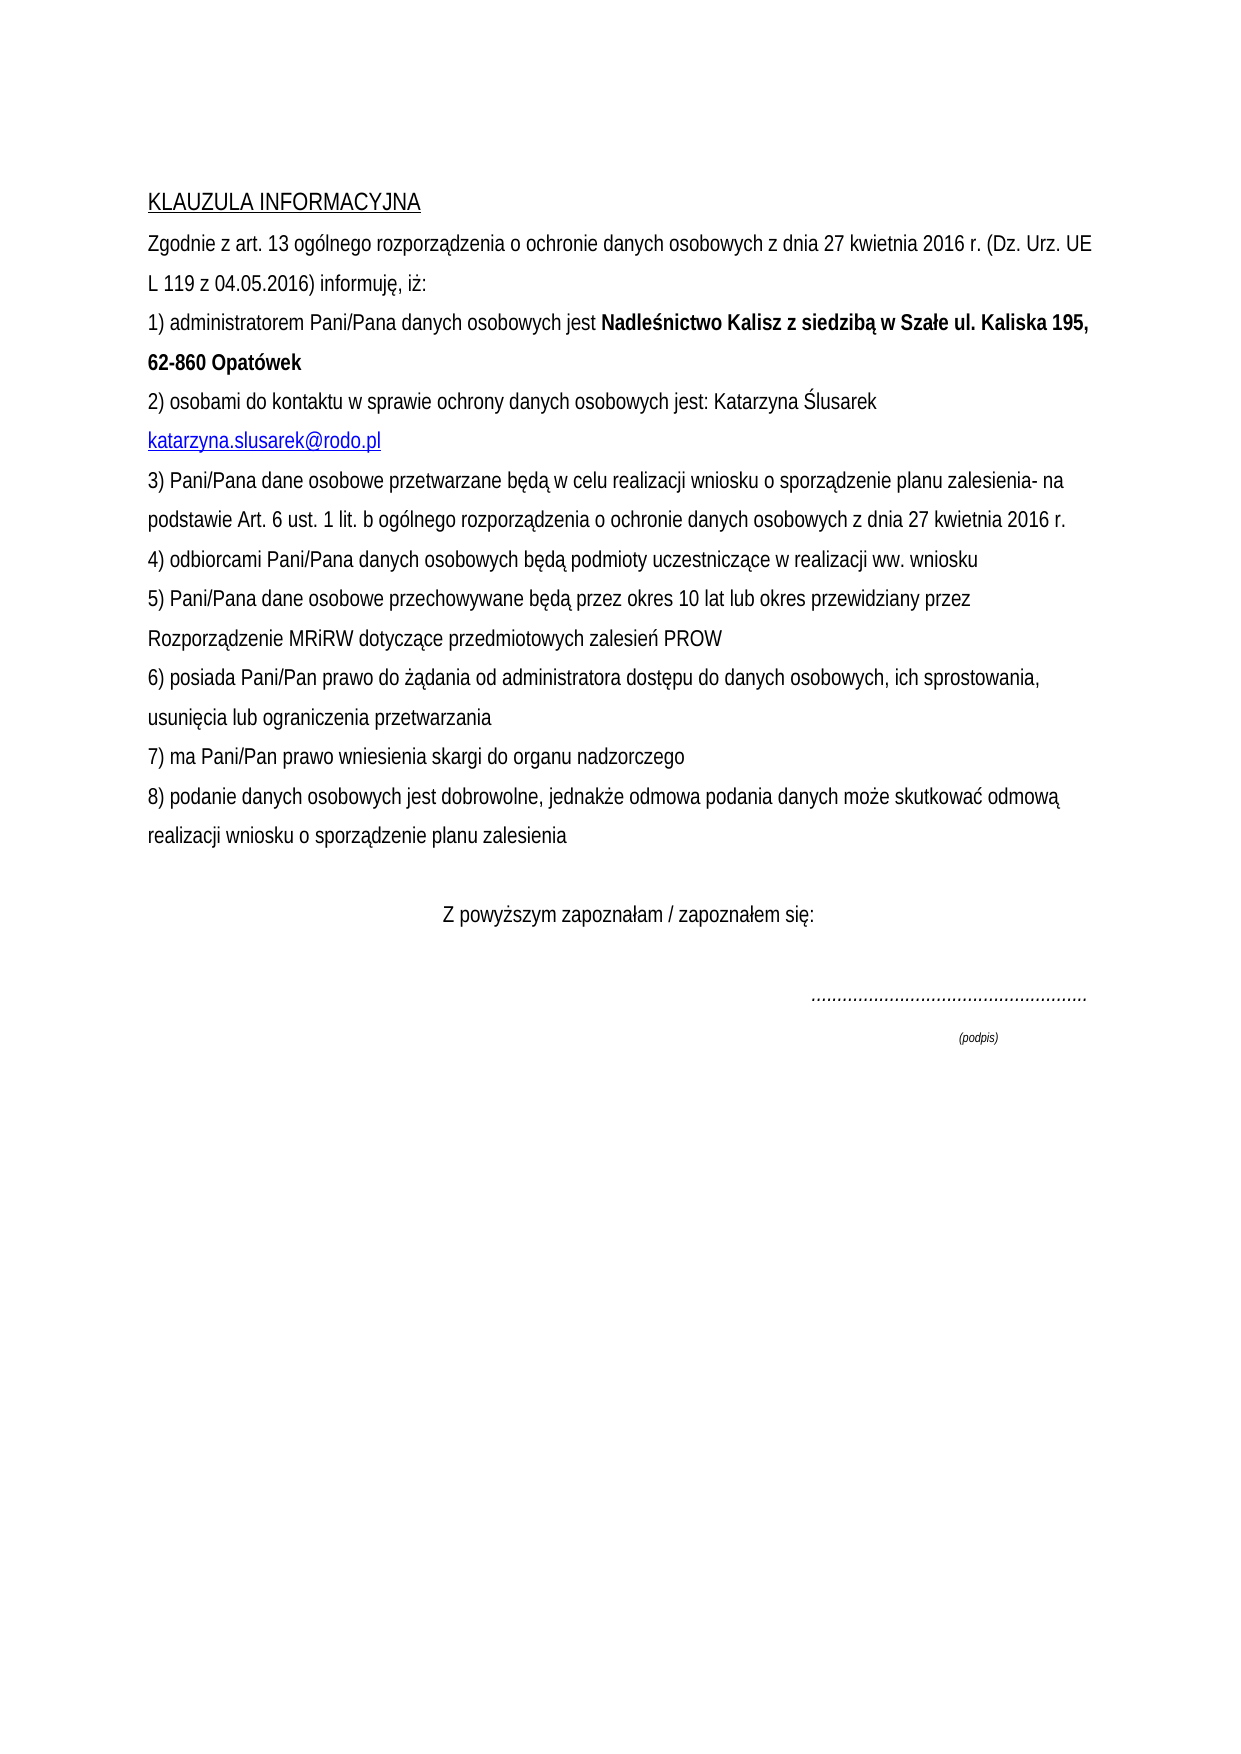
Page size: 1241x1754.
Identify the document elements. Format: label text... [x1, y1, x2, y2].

text 8) podanie danych osobowych jest dobrowolne, jednakże odmowa podania danych może skutkować odmową realizacji wniosku o sporządzenie planu zalesienia [148, 783, 1093, 848]
text 4) odbiorcami Pani/Pana danych osobowych będą podmioty uczestniczące w realizacji ww. wniosku [148, 546, 1093, 572]
text 2) osobami do kontaktu w sprawie ochrony danych osobowych jest: Katarzyna Ślusarek katarzyna.slusarek@rodo.pl [148, 388, 1093, 454]
text Zgodnie z art. 13 ogólnego rozporządzenia o ochronie danych osobowych z dnia 27 kwietnia 2016 r. (Dz. Urz. UE L 119 z 04.05.2016) informuję, iż: [148, 230, 1093, 296]
text 3) Pani/Pana dane osobowe przetwarzane będą w celu realizacji wniosku o sporządzenie planu zalesienia- na podstawie Art. 6 ust. 1 lit. b ogólnego rozporządzenia o ochronie danych osobowych z dnia 27 kwietnia 2016 r. [148, 467, 1093, 533]
text ..................................................... [185, 980, 1093, 1006]
text Z powyższym zapoznałam / zapoznałem się: [406, 901, 1093, 927]
text (podpis) [185, 1019, 1093, 1046]
text 7) ma Pani/Pan prawo wniesienia skargi do organu nadzorczego [148, 743, 1093, 769]
text 6) posiada Pani/Pan prawo do żądania od administratora dostępu do danych osobowych, ich sprostowania, usunięcia lub ograniczenia przetwarzania [148, 664, 1093, 730]
text 1) administratorem Pani/Pana danych osobowych jest Nadleśnictwo Kalisz z siedzibą w Szałe ul. Kaliska 195, 62-860 Opatówek [148, 309, 1093, 375]
text KLAUZULA INFORMACYJNA [148, 187, 1093, 216]
text 5) Pani/Pana dane osobowe przechowywane będą przez okres 10 lat lub okres przewidziany przez Rozporządzenie MRiRW dotyczące przedmiotowych zalesień PROW [148, 585, 1093, 651]
